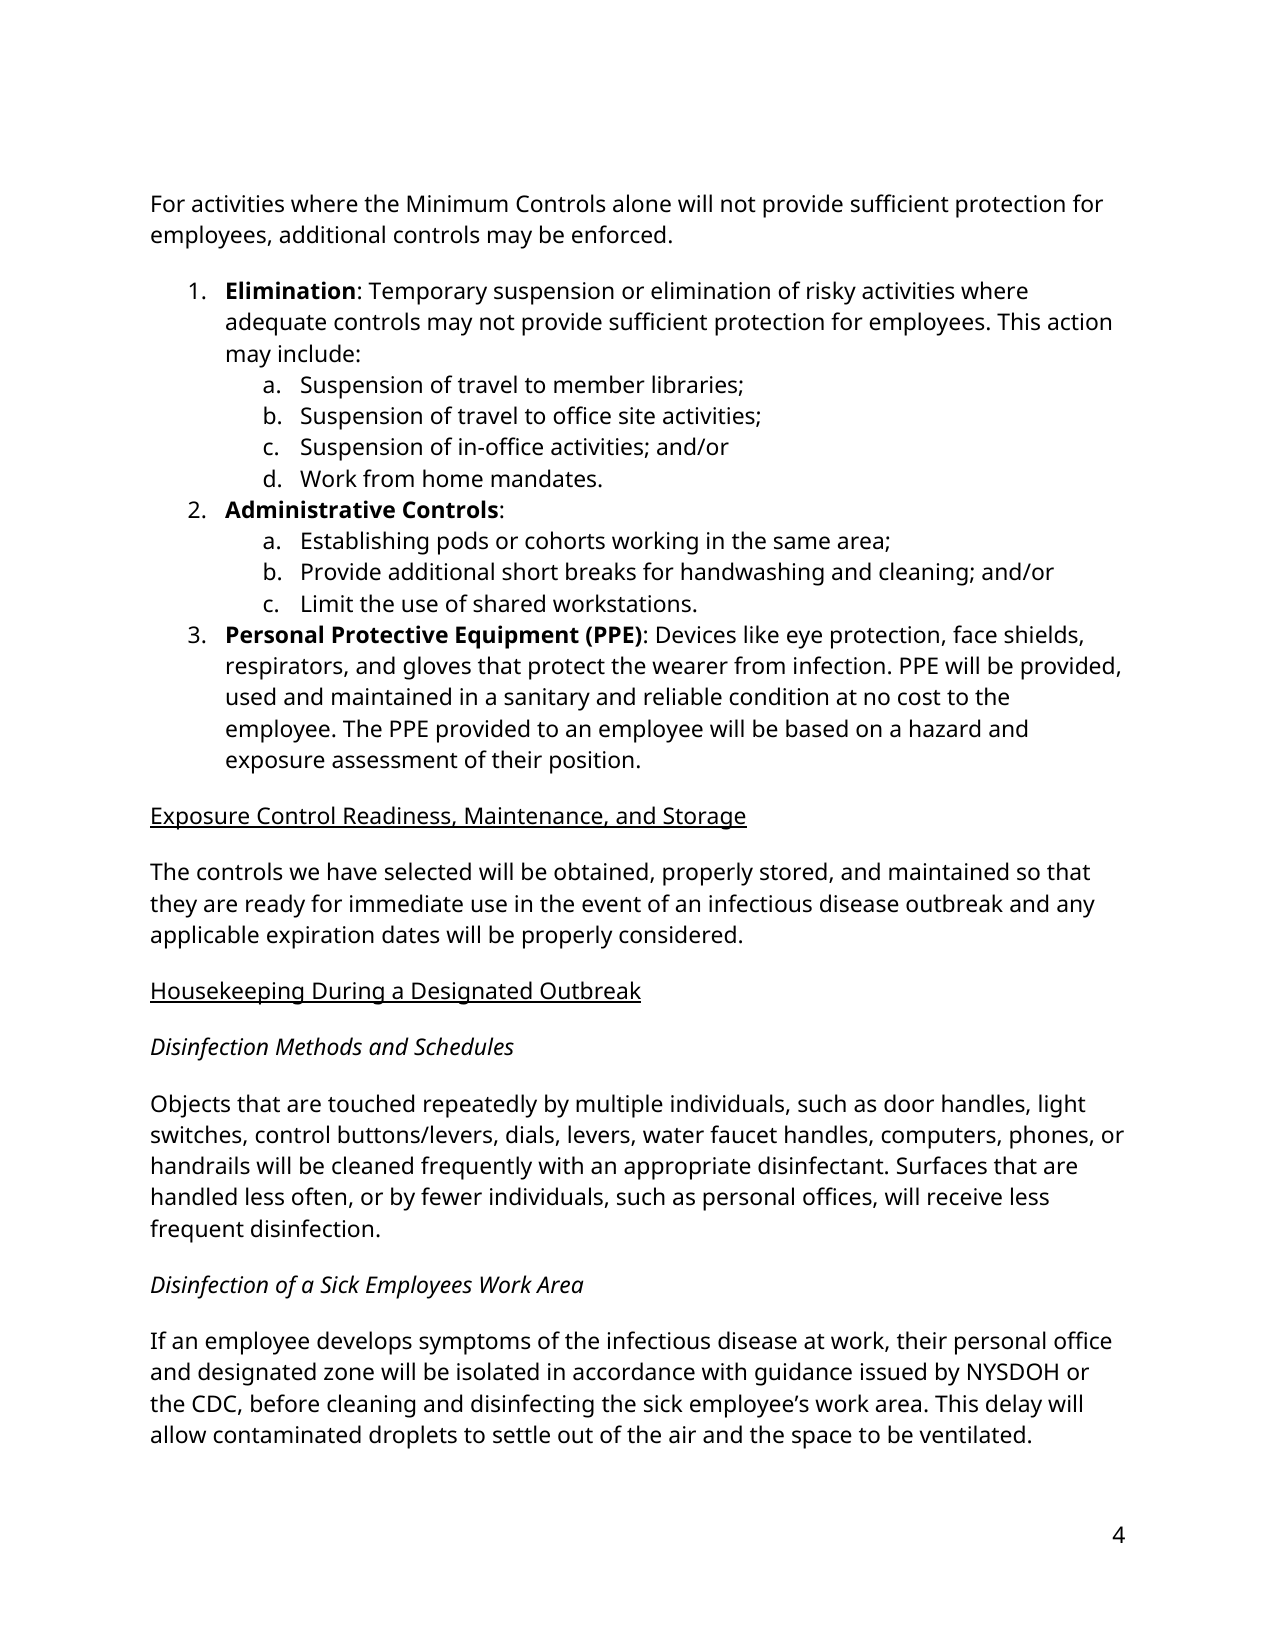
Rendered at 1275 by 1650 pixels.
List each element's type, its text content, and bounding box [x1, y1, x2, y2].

list Suspension of in-office activities; and/or [262, 431, 1125, 462]
list Suspension of travel to office site activities; [262, 400, 1125, 431]
list Establishing pods or cohorts working in the same area; [262, 525, 1125, 556]
text If an employee develops symptoms of the infectious disease at work, their personal office and designated zone will be isolated in accordance with guidance issued by NYSDOH or the CDC, before cleaning and disinfecting the sick employee’s work area. This delay will allow contaminated droplets to settle out of the air and the space to be ventilated. [150, 1325, 1125, 1450]
list Administrative Controls: [187, 494, 1125, 525]
list Suspension of travel to member libraries; [262, 369, 1125, 400]
text Disinfection Methods and Schedules [150, 1031, 1125, 1062]
text Disinfection of a Sick Employees Work Area [150, 1269, 1125, 1300]
text The controls we have selected will be obtained, properly stored, and maintained so that they are ready for immediate use in the event of an infectious disease outbreak and any applicable expiration dates will be properly considered. [150, 856, 1125, 950]
text Housekeeping During a Designated Outbreak [150, 975, 1125, 1006]
list Personal Protective Equipment (PPE): Devices like eye protection, face shields, respirators, and gloves that protect the wearer from infection. PPE will be provided, used and maintained in a sanitary and reliable condition at no cost to the employee. The PPE provided to an employee will be based on a hazard and exposure assessment of their position. [187, 619, 1125, 775]
list Elimination: Temporary suspension or elimination of risky activities where adequate controls may not provide sufficient protection for employees. This action may include: [187, 275, 1125, 369]
text For activities where the Minimum Controls alone will not provide sufficient protection for employees, additional controls may be enforced. [150, 187, 1125, 250]
list Limit the use of shared workstations. [262, 587, 1125, 619]
list Provide additional short breaks for handwashing and cleaning; and/or [262, 556, 1125, 587]
text Objects that are touched repeatedly by multiple individuals, such as door handles, light switches, control buttons/levers, dials, levers, water faucet handles, computers, phones, or handrails will be cleaned frequently with an appropriate disinfectant. Surfaces that are handled less often, or by fewer individuals, such as personal offices, will receive less frequent disinfection. [150, 1087, 1125, 1244]
text Exposure Control Readiness, Maintenance, and Storage [150, 800, 1125, 831]
list Work from home mandates. [262, 462, 1125, 494]
